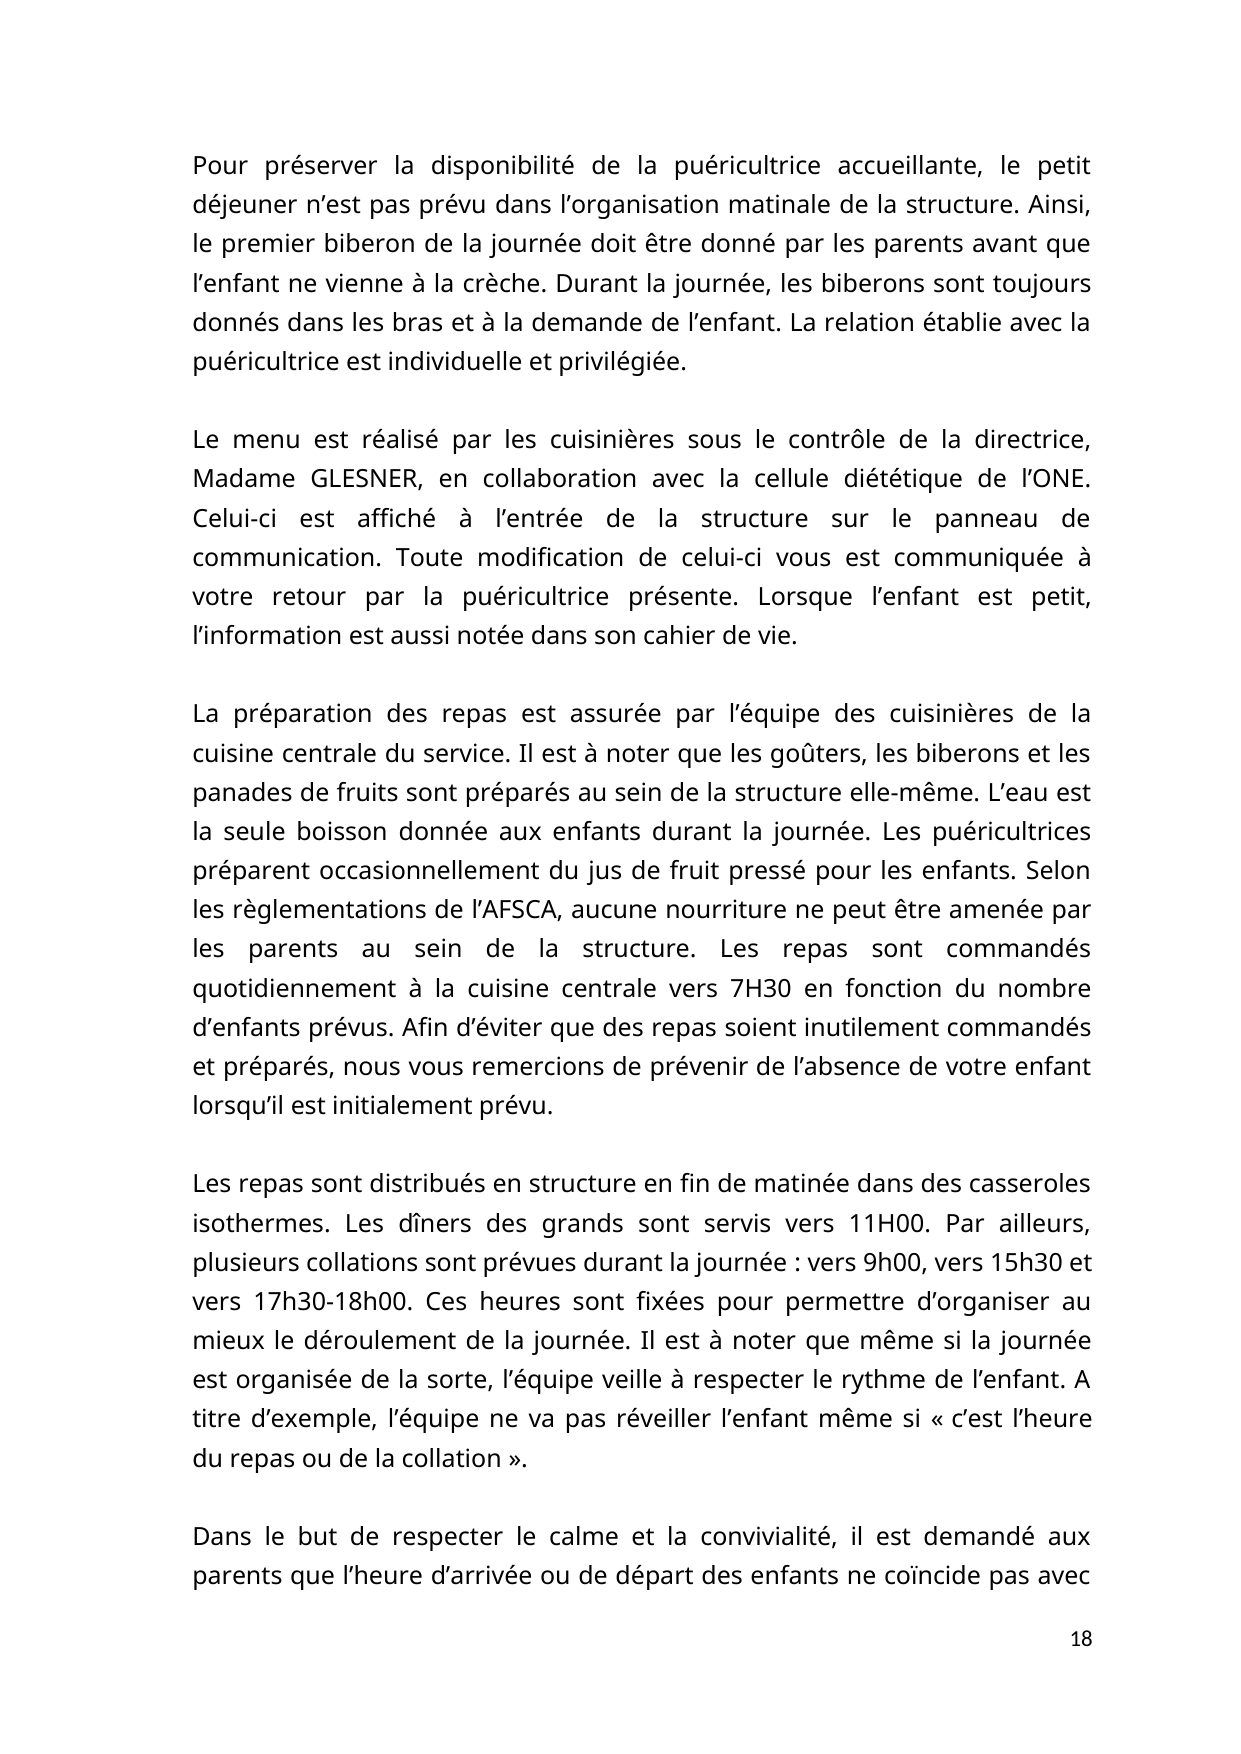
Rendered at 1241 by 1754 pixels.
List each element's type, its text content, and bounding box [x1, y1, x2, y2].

list Les repas sont distribués en structure en fin de matinée dans des casseroles isothermes. Les dîners des grands sont servis vers 11H00. Par ailleurs, plusieurs collations sont prévues durant la journée : vers 9h00, vers 15h30 et vers 17h30-18h00. Ces heures sont fixées pour permettre d’organiser au mieux le déroulement de la journée. Il est à noter que même si la journée est organisée de la sorte, l’équipe veille à respecter le rythme de l’enfant. A titre d’exemple, l’équipe ne va pas réveiller l’enfant même si « c’est l’heure du repas ou de la collation ». [192, 1166, 1092, 1474]
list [192, 1518, 1092, 1592]
list La préparation des repas est assurée par l’équipe des cuisinières de la cuisine centrale du service. Il est à noter que les goûters, les biberons et les panades de fruits sont préparés au sein de la structure elle-même. L’eau est la seule boisson donnée aux enfants durant la journée. Les puéricultrices préparent occasionnellement du jus de fruit pressé pour les enfants. Selon les règlementations de l’AFSCA, aucune nourriture ne peut être amenée par les parents au sein de la structure. Les repas sont commandés quotidiennement à la cuisine centrale vers 7H30 en fonction du nombre d’enfants prévus. Afin d’éviter que des repas soient inutilement commandés et préparés, nous vous remercions de prévenir de l’absence de votre enfant lorsqu’il est initialement prévu. [192, 696, 1092, 1122]
list Pour préserver la disponibilité de la puéricultrice accueillante, le petit déjeuner n’est pas prévu dans l’organisation matinale de la structure. Ainsi, le premier biberon de la journée doit être donné par les parents avant que l’enfant ne vienne à la crèche. Durant la journée, les biberons sont toujours donnés dans les bras et à la demande de l’enfant. La relation établie avec la puéricultrice est individuelle et privilégiée. [192, 148, 1092, 378]
list Le menu est réalisé par les cuisinières sous le contrôle de la directrice, Madame GLESNER, en collaboration avec la cellule diététique de l’ONE. Celui-ci est affiché à l’entrée de la structure sur le panneau de communication. Toute modification de celui-ci vous est communiquée à votre retour par la puéricultrice présente. Lorsque l’enfant est petit, l’information est aussi notée dans son cahier de vie. [192, 422, 1092, 652]
